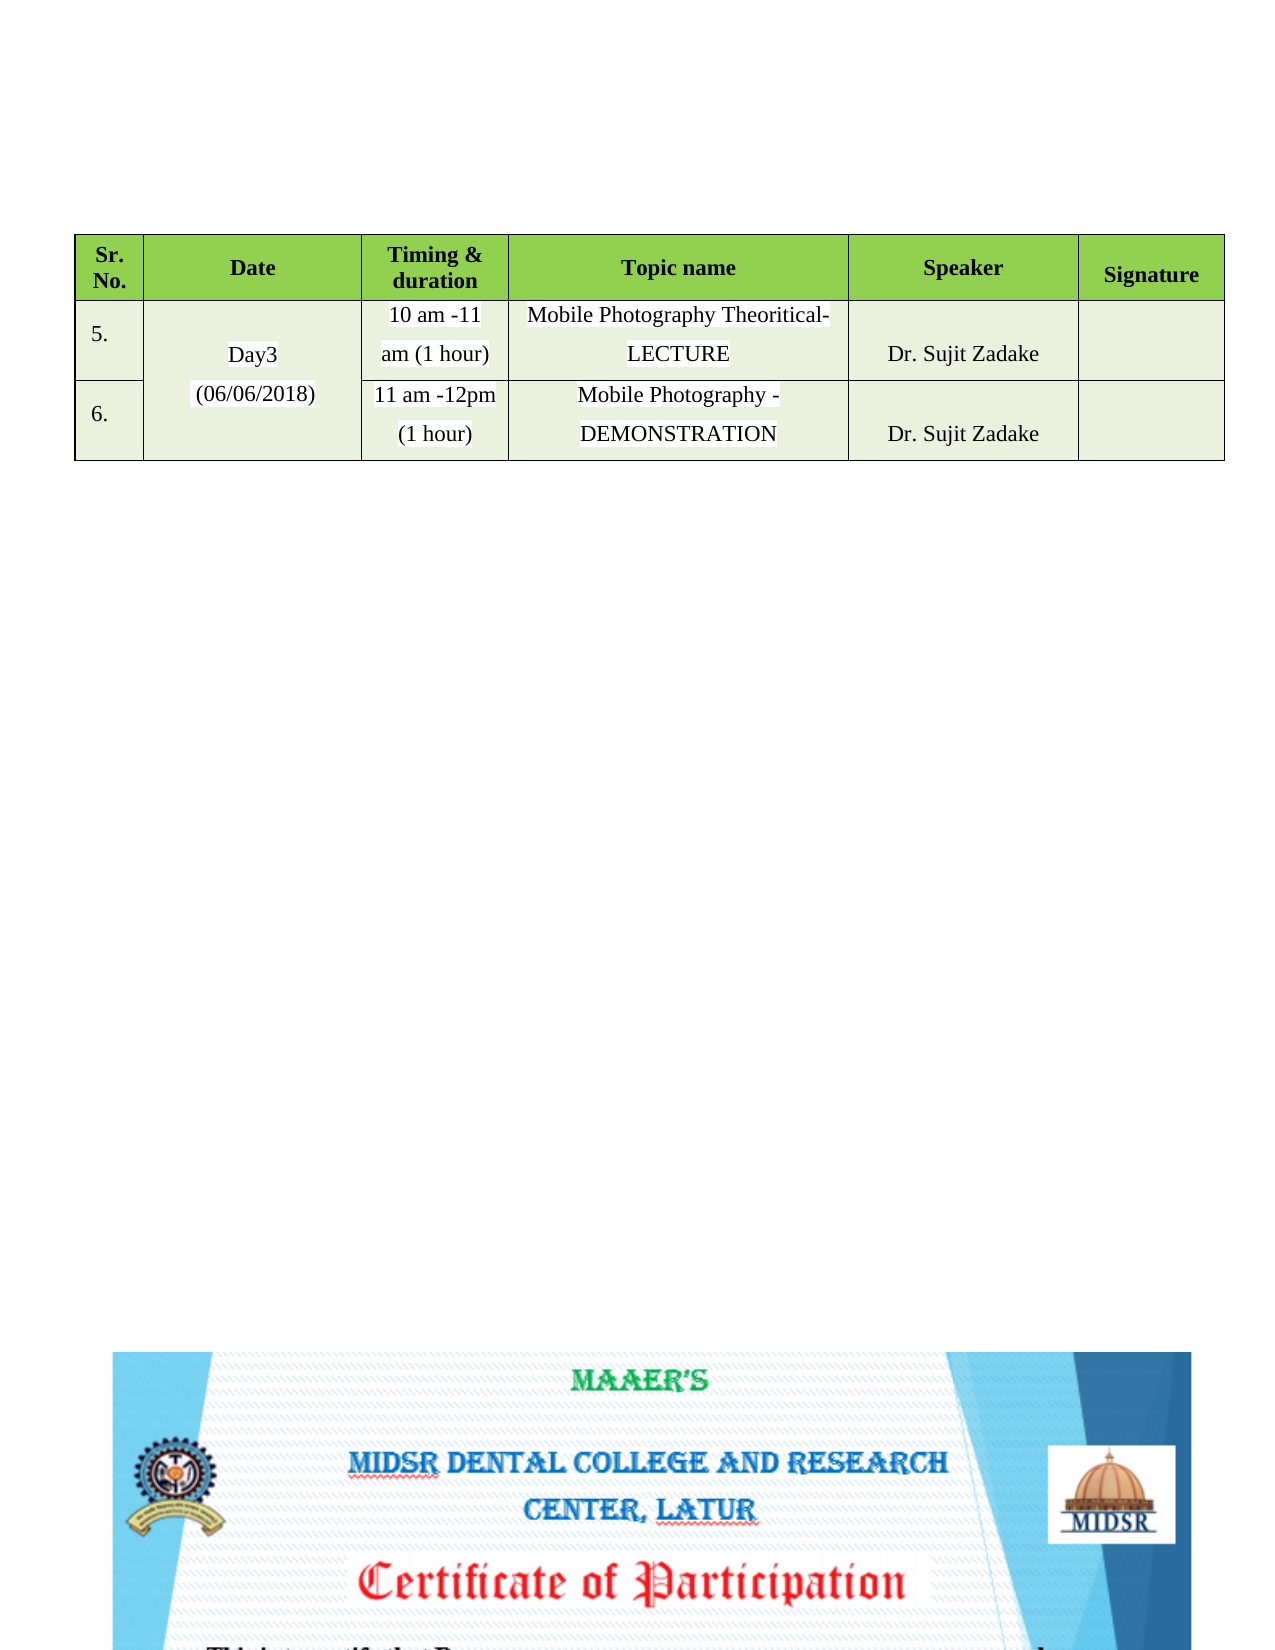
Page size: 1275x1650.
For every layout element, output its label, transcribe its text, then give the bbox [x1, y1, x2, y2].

table_cell Mobile Photography - DEMONSTRATION [509, 381, 848, 460]
table_cell [76, 301, 143, 380]
table_cell 11 am -12pm (1 hour) [362, 381, 508, 460]
table_cell Dr. Sujit Zadake [849, 381, 1078, 460]
table_header Date [144, 235, 361, 300]
table_header Sr. No. [76, 235, 143, 300]
table_cell Dr. Sujit Zadake [849, 301, 1078, 380]
table_header Speaker [849, 235, 1078, 300]
table_header Timing & duration [362, 235, 508, 300]
table_cell Day3 (06/06/2018) [144, 301, 361, 460]
table_header Signature [1079, 235, 1224, 300]
table_cell [1079, 381, 1224, 460]
picture [112, 1352, 1192, 1650]
table_cell [1079, 301, 1224, 380]
table_cell Mobile Photography Theoritical- LECTURE [509, 301, 848, 380]
table_header Topic name [509, 235, 848, 300]
table_cell [76, 381, 143, 460]
table_cell 10 am -11 am (1 hour) [362, 301, 508, 380]
